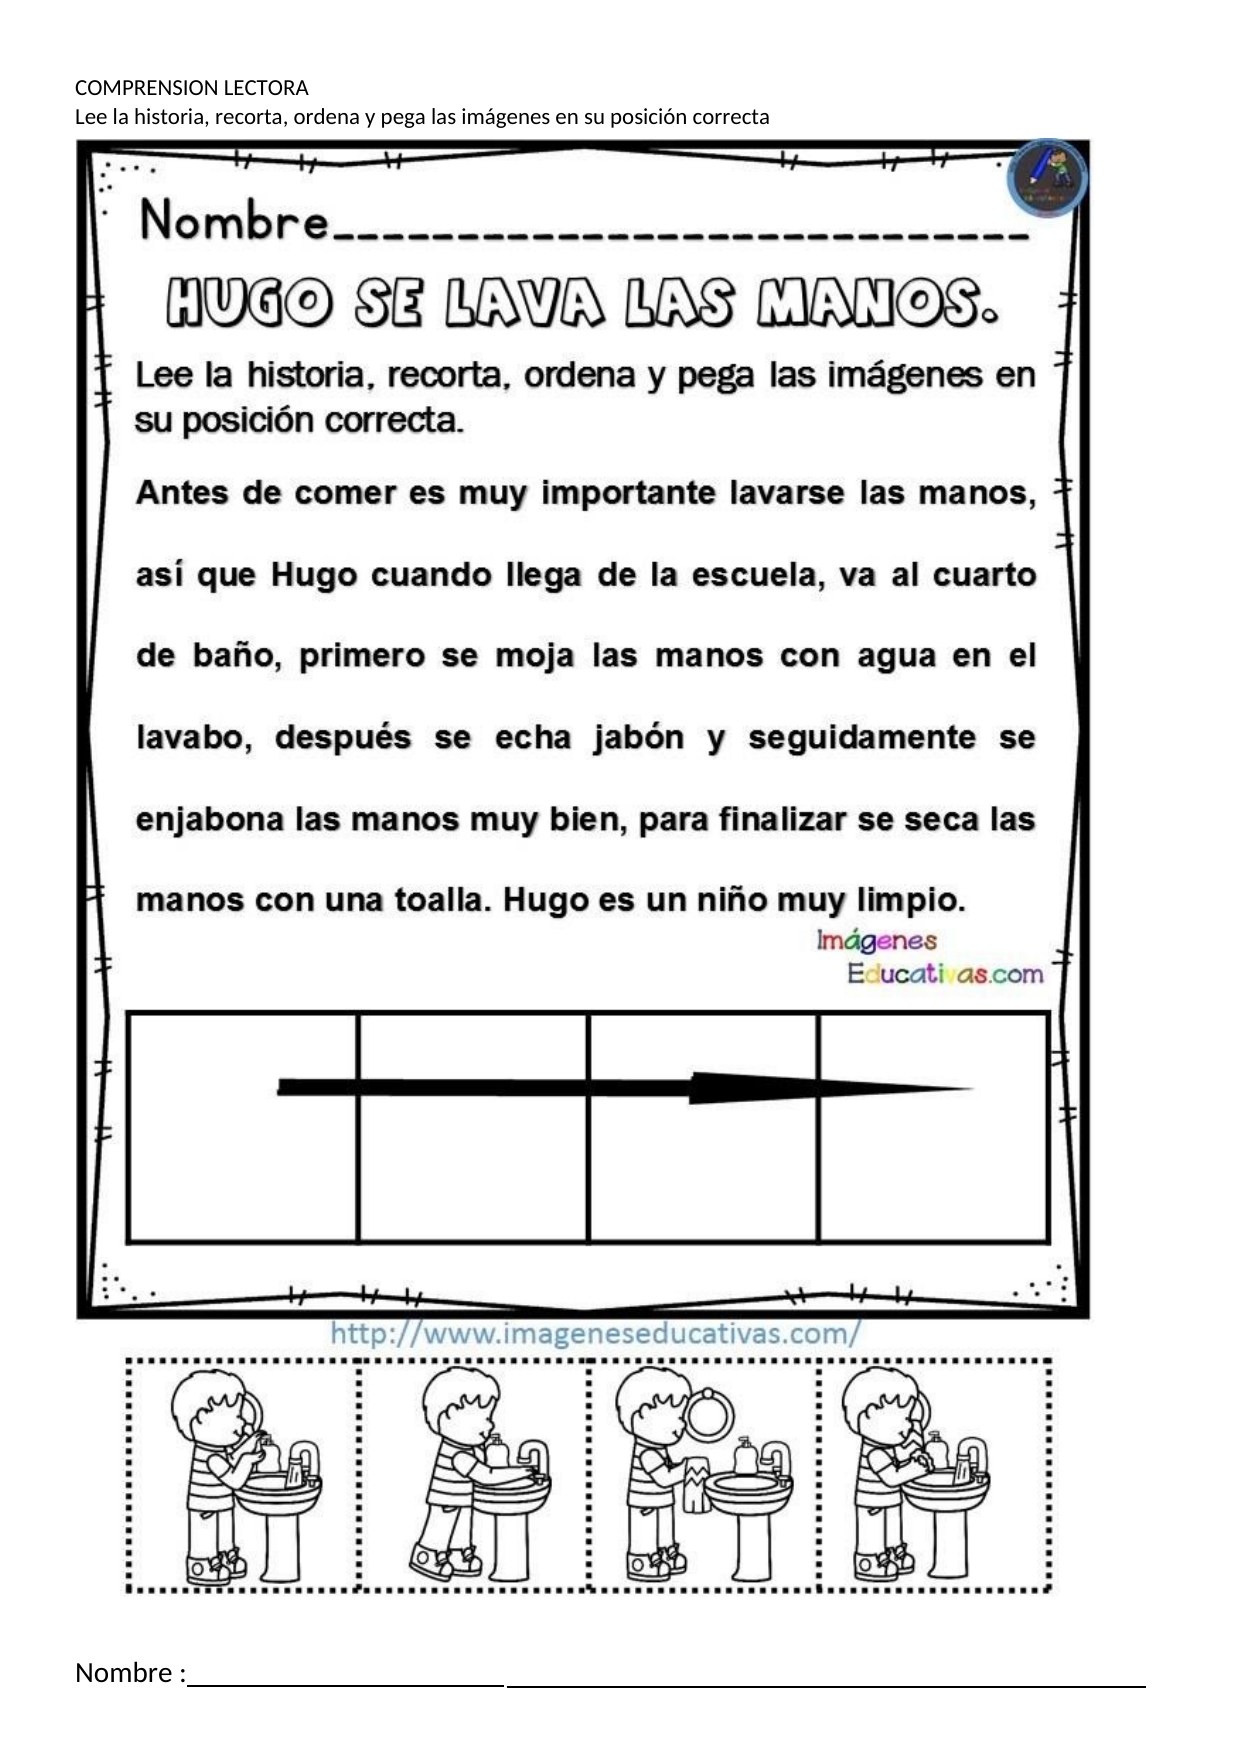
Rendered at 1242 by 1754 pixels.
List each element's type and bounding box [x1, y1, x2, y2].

picture [75, 138, 1094, 1608]
